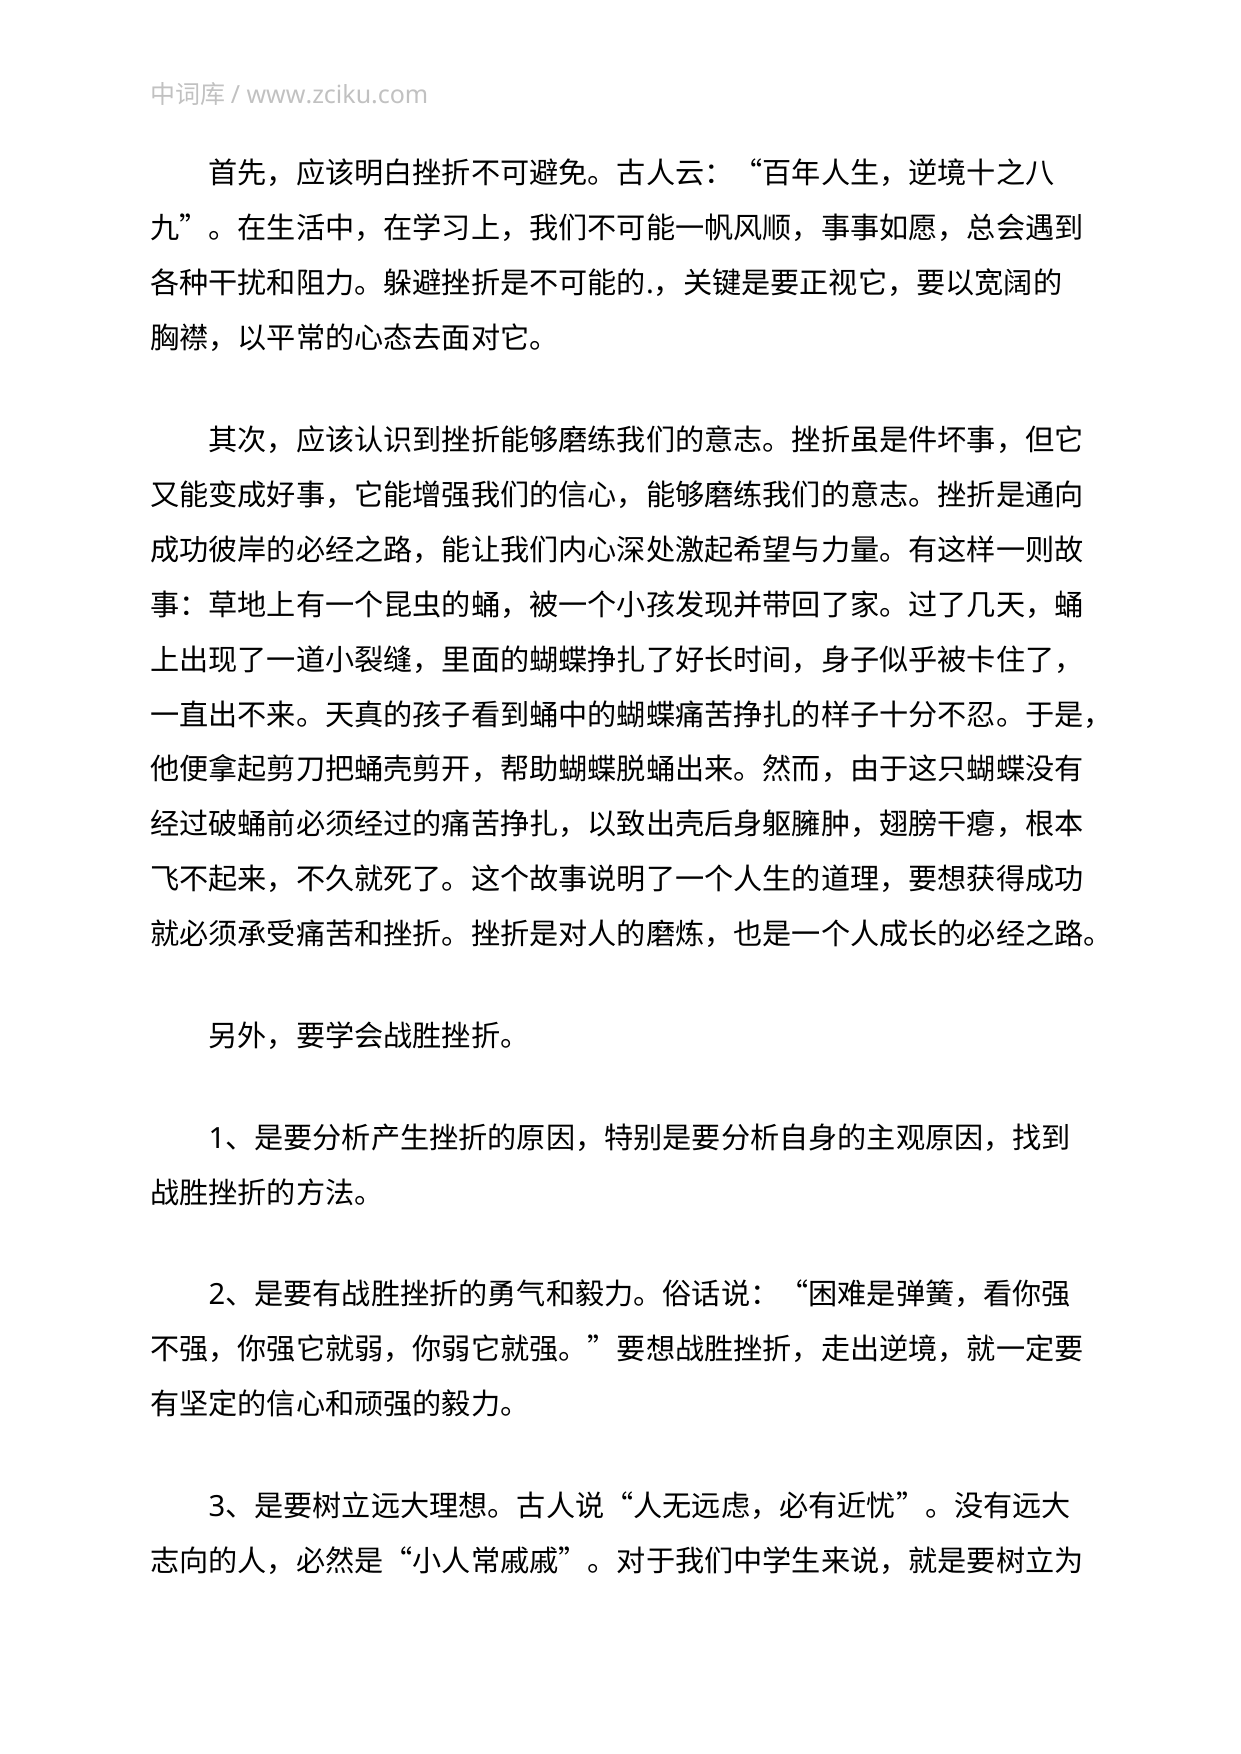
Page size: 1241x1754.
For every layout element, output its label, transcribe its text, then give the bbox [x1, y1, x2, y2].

text 1、是要分析产生挫折的原因，特别是要分析自身的主观原因，找到战胜挫折的方法。 [150, 1114, 1090, 1211]
text 其次，应该认识到挫折能够磨练我们的意志。挫折虽是件坏事，但它又能变成好事，它能增强我们的信心，能够磨练我们的意志。挫折是通向成功彼岸的必经之路，能让我们内心深处激起希望与力量。有这样一则故事：草地上有一个昆虫的蛹，被一个小孩发现并带回了家。过了几天，蛹上出现了一道小裂缝，里面的蝴蝶挣扎了好长时间，身子似乎被卡住了，一直出不来。天真的孩子看到蛹中的蝴蝶痛苦挣扎的样子十分不忍。于是，他便拿起剪刀把蛹壳剪开，帮助蝴蝶脱蛹出来。然而，由于这只蝴蝶没有经过破蛹前必须经过的痛苦挣扎，以致出壳后身躯臃肿，翅膀干瘪，根本飞不起来，不久就死了。这个故事说明了一个人生的道理，要想获得成功就必须承受痛苦和挫折。挫折是对人的磨炼，也是一个人成长的必经之路。 [150, 417, 1090, 953]
text 另外，要学会战胜挫折。 [150, 1012, 1090, 1055]
text 首先，应该明白挫折不可避免。古人云：“百年人生，逆境十之八九”。在生活中，在学习上，我们不可能一帆风顺，事事如愿，总会遇到各种干扰和阻力。躲避挫折是不可能的.，关键是要正视它，要以宽阔的胸襟，以平常的心态去面对它。 [150, 150, 1090, 357]
text 2、是要有战胜挫折的勇气和毅力。俗话说：“困难是弹簧，看你强不强，你强它就弱，你弱它就强。”要想战胜挫折，走出逆境，就一定要有坚定的信心和顽强的毅力。 [150, 1271, 1090, 1423]
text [150, 1483, 1090, 1580]
